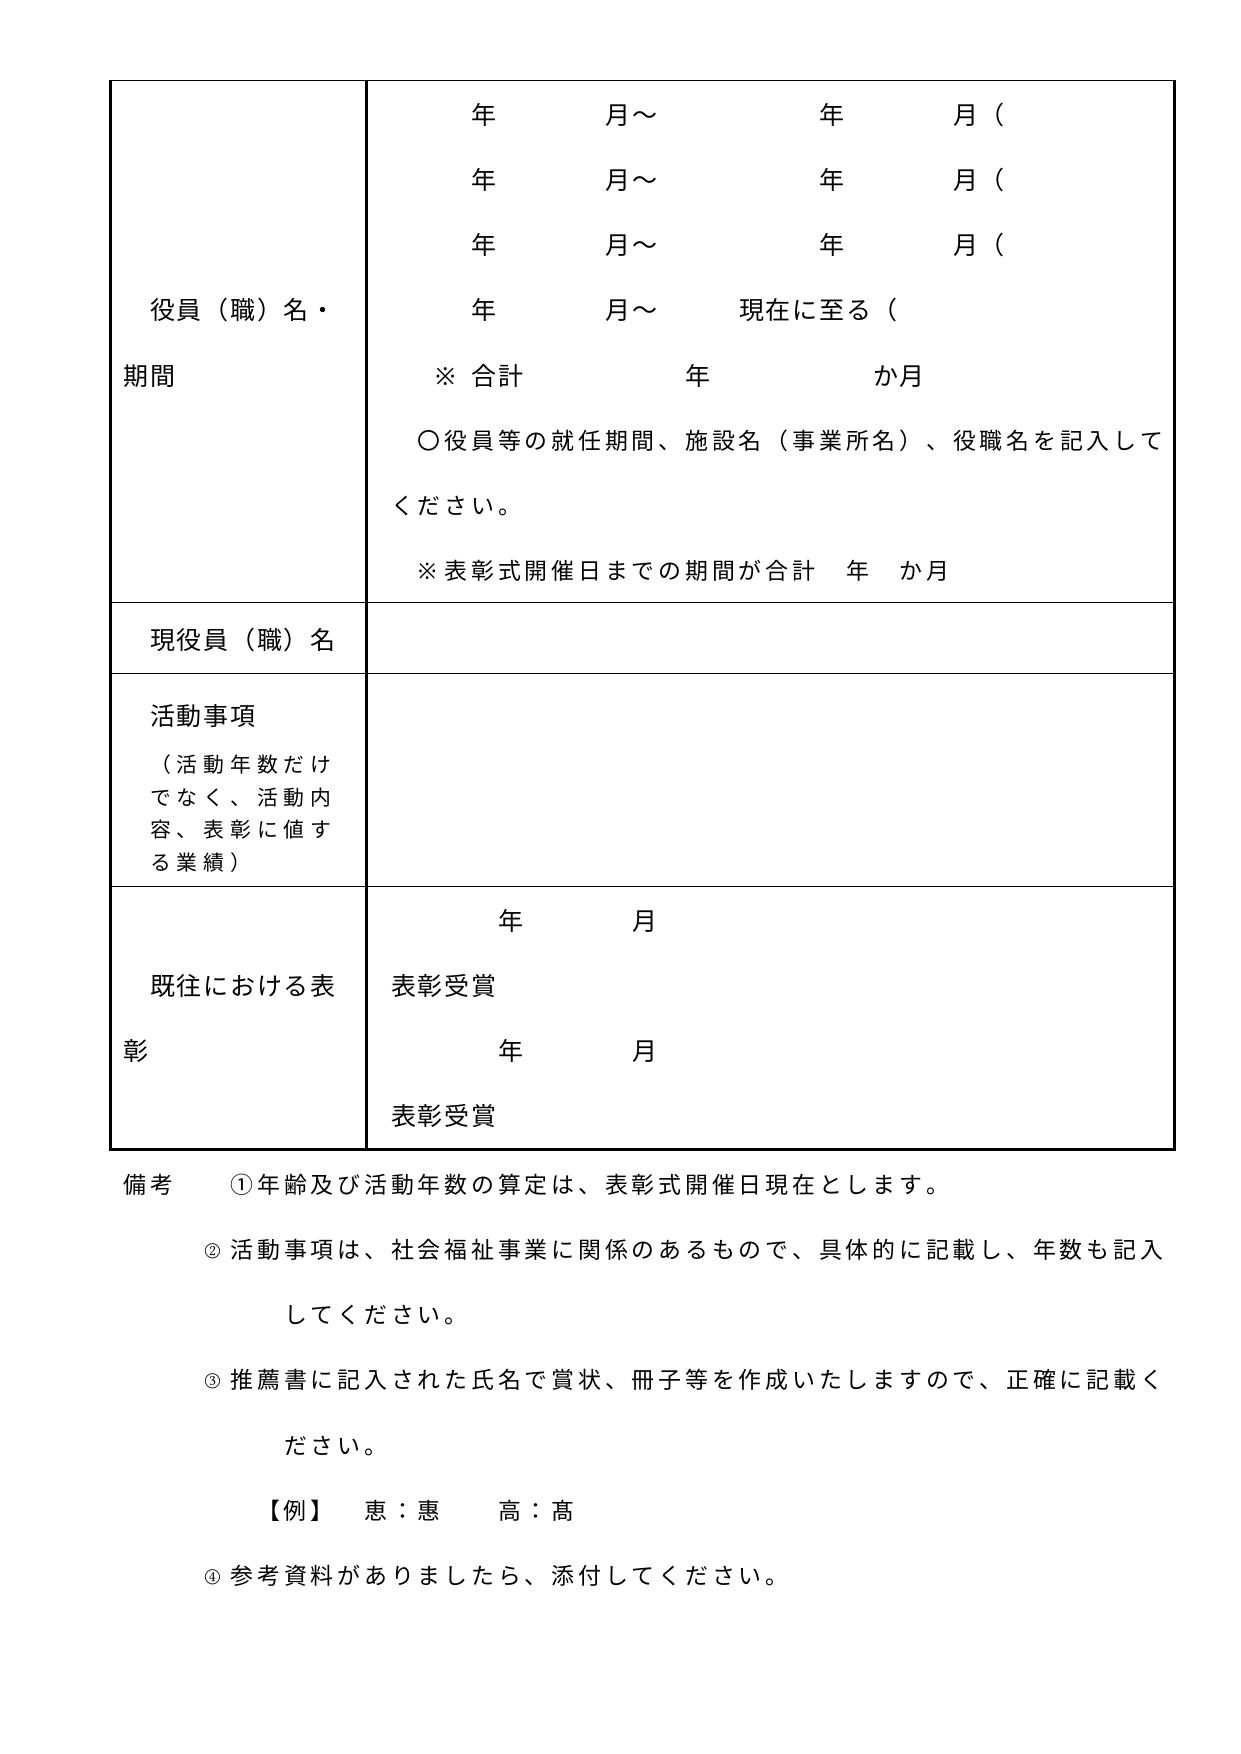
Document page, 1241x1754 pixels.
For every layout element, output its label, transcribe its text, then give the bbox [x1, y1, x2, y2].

table_cell 役員（職）名・期間 [112, 81, 365, 602]
table_cell [368, 603, 1173, 673]
text 備考 ①年齢及び活動年数の算定は、表彰式開催日現在とします。 [96, 1151, 1167, 1216]
table_cell 年 月 表彰受賞 年 月 表彰受賞 [368, 887, 1173, 1148]
table_cell 活動事項 （活動年数だけでなく、活動内容、表彰に値する業績） [112, 674, 365, 886]
table_cell 現役員（職）名 [112, 603, 365, 673]
text 【例】 恵：惠 高：髙 [200, 1477, 1167, 1542]
table_cell 年 月～ 年 月（ 年 月～ 年 月（ 年 月～ 年 月（ 年 月～ 現在に至る（ ※合計 年 か月 〇役員等の就任期間、施設名（事業所名）、役職名を記入してください。 ※表彰式開催日までの期間が合計 年 か月 [368, 81, 1173, 602]
table_cell [368, 674, 1173, 886]
table_cell 既往における表彰 [112, 887, 365, 1148]
text ③推薦書に記入された氏名で賞状、冊子等を作成いたしますので、正確に記載ください。 [200, 1346, 1167, 1477]
text ④参考資料がありましたら、添付してください。 [200, 1542, 1167, 1607]
text ②活動事項は、社会福祉事業に関係のあるもので、具体的に記載し、年数も記入してください。 [200, 1216, 1167, 1346]
